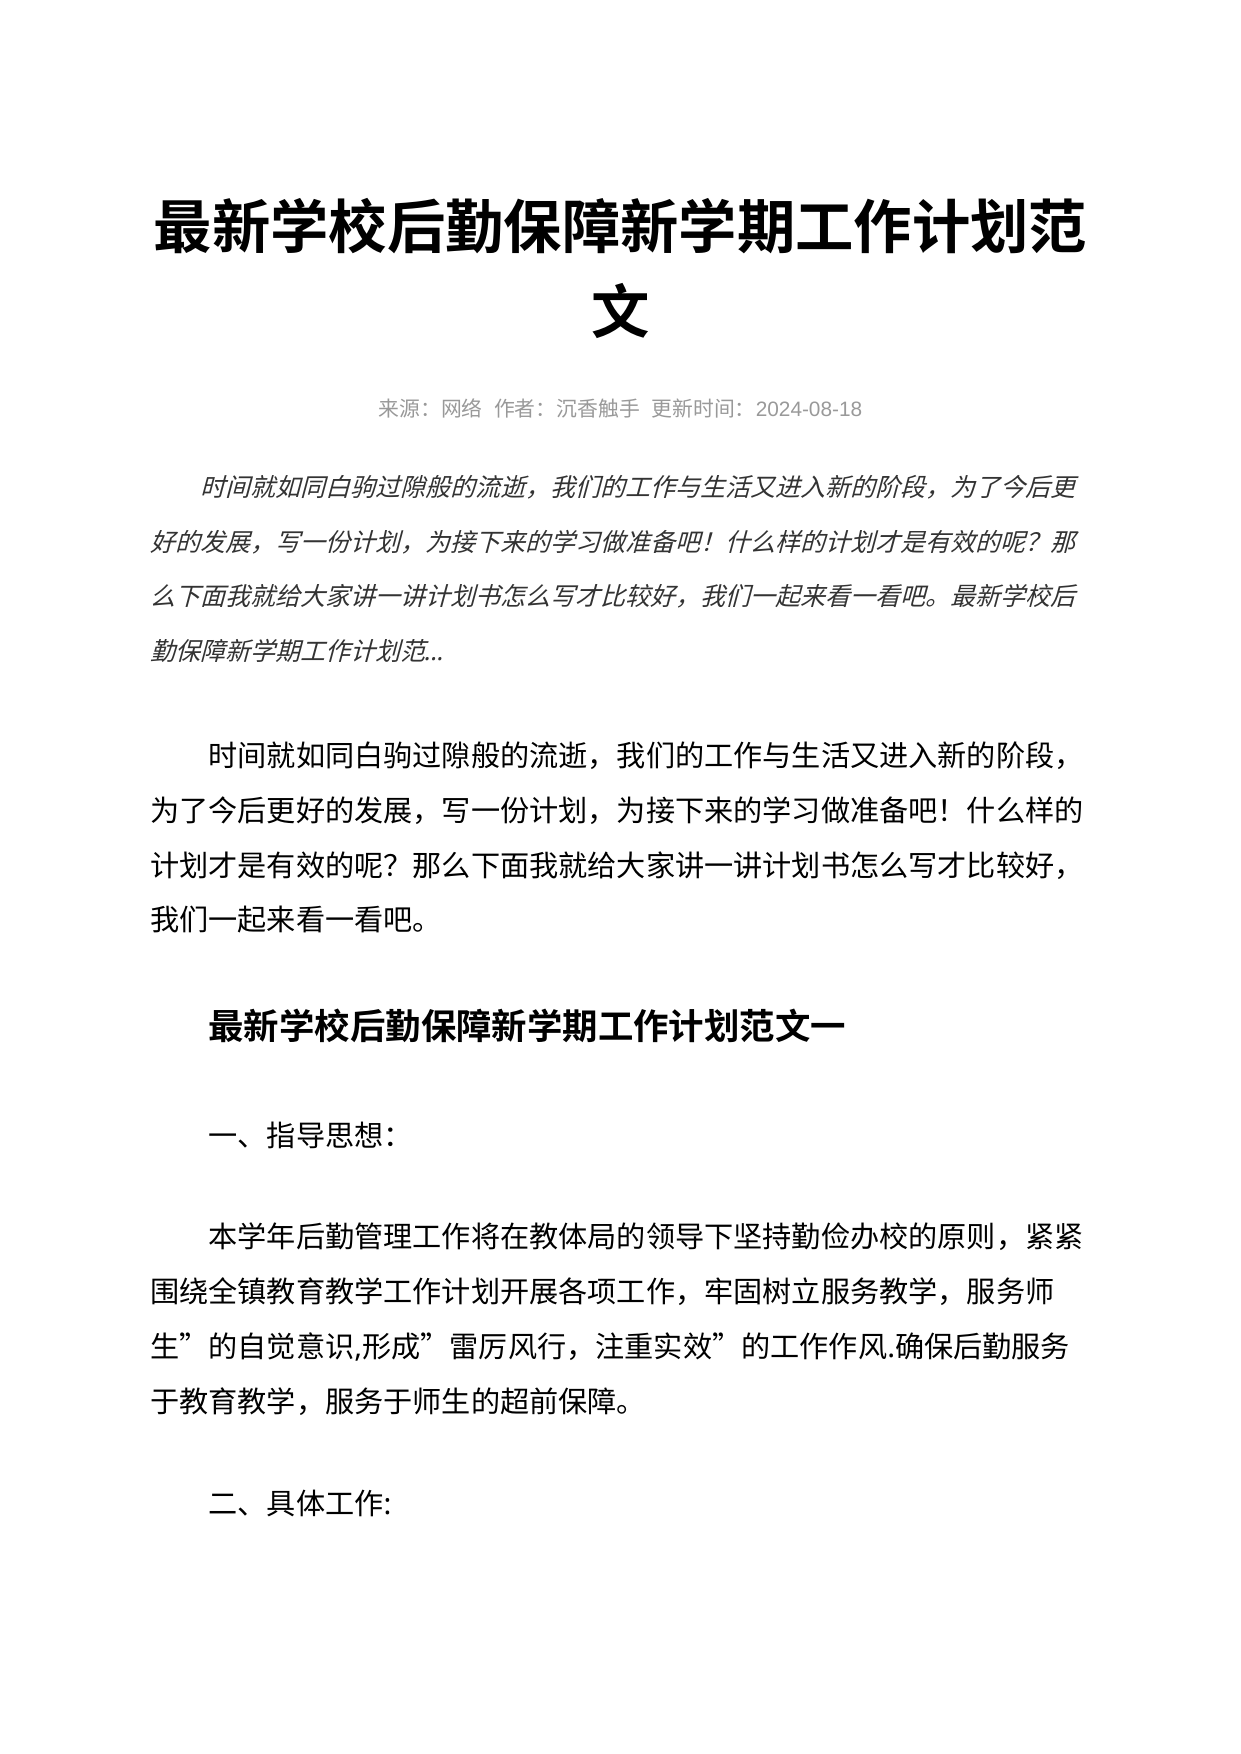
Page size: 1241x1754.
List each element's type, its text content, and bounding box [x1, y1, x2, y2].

text 二、具体工作: [150, 1481, 1090, 1523]
subtitle 最新学校后勤保障新学期工作计划范文 [150, 181, 1090, 350]
text 一、指导思想： [150, 1112, 1090, 1154]
text 本学年后勤管理工作将在教体局的领导下坚持勤俭办校的原则，紧紧围绕全镇教育教学工作计划开展各项工作，牢固树立服务教学，服务师生”的自觉意识,形成”雷厉风行，注重实效”的工作作风.确保后勤服务于教育教学，服务于师生的超前保障。 [150, 1214, 1090, 1421]
text 时间就如同白驹过隙般的流逝，我们的工作与生活又进入新的阶段，为了今后更好的发展，写一份计划，为接下来的学习做准备吧！什么样的计划才是有效的呢？那么下面我就给大家讲一讲计划书怎么写才比较好，我们一起来看一看吧。最新学校后勤保障新学期工作计划范... [150, 468, 1090, 667]
text 时间就如同白驹过隙般的流逝，我们的工作与生活又进入新的阶段，为了今后更好的发展，写一份计划，为接下来的学习做准备吧！什么样的计划才是有效的呢？那么下面我就给大家讲一讲计划书怎么写才比较好，我们一起来看一看吧。 [150, 732, 1090, 939]
text 最新学校后勤保障新学期工作计划范文一 [150, 999, 1090, 1050]
text 来源：网络 作者：沉香触手 更新时间：2024-08-18 [150, 397, 1090, 421]
